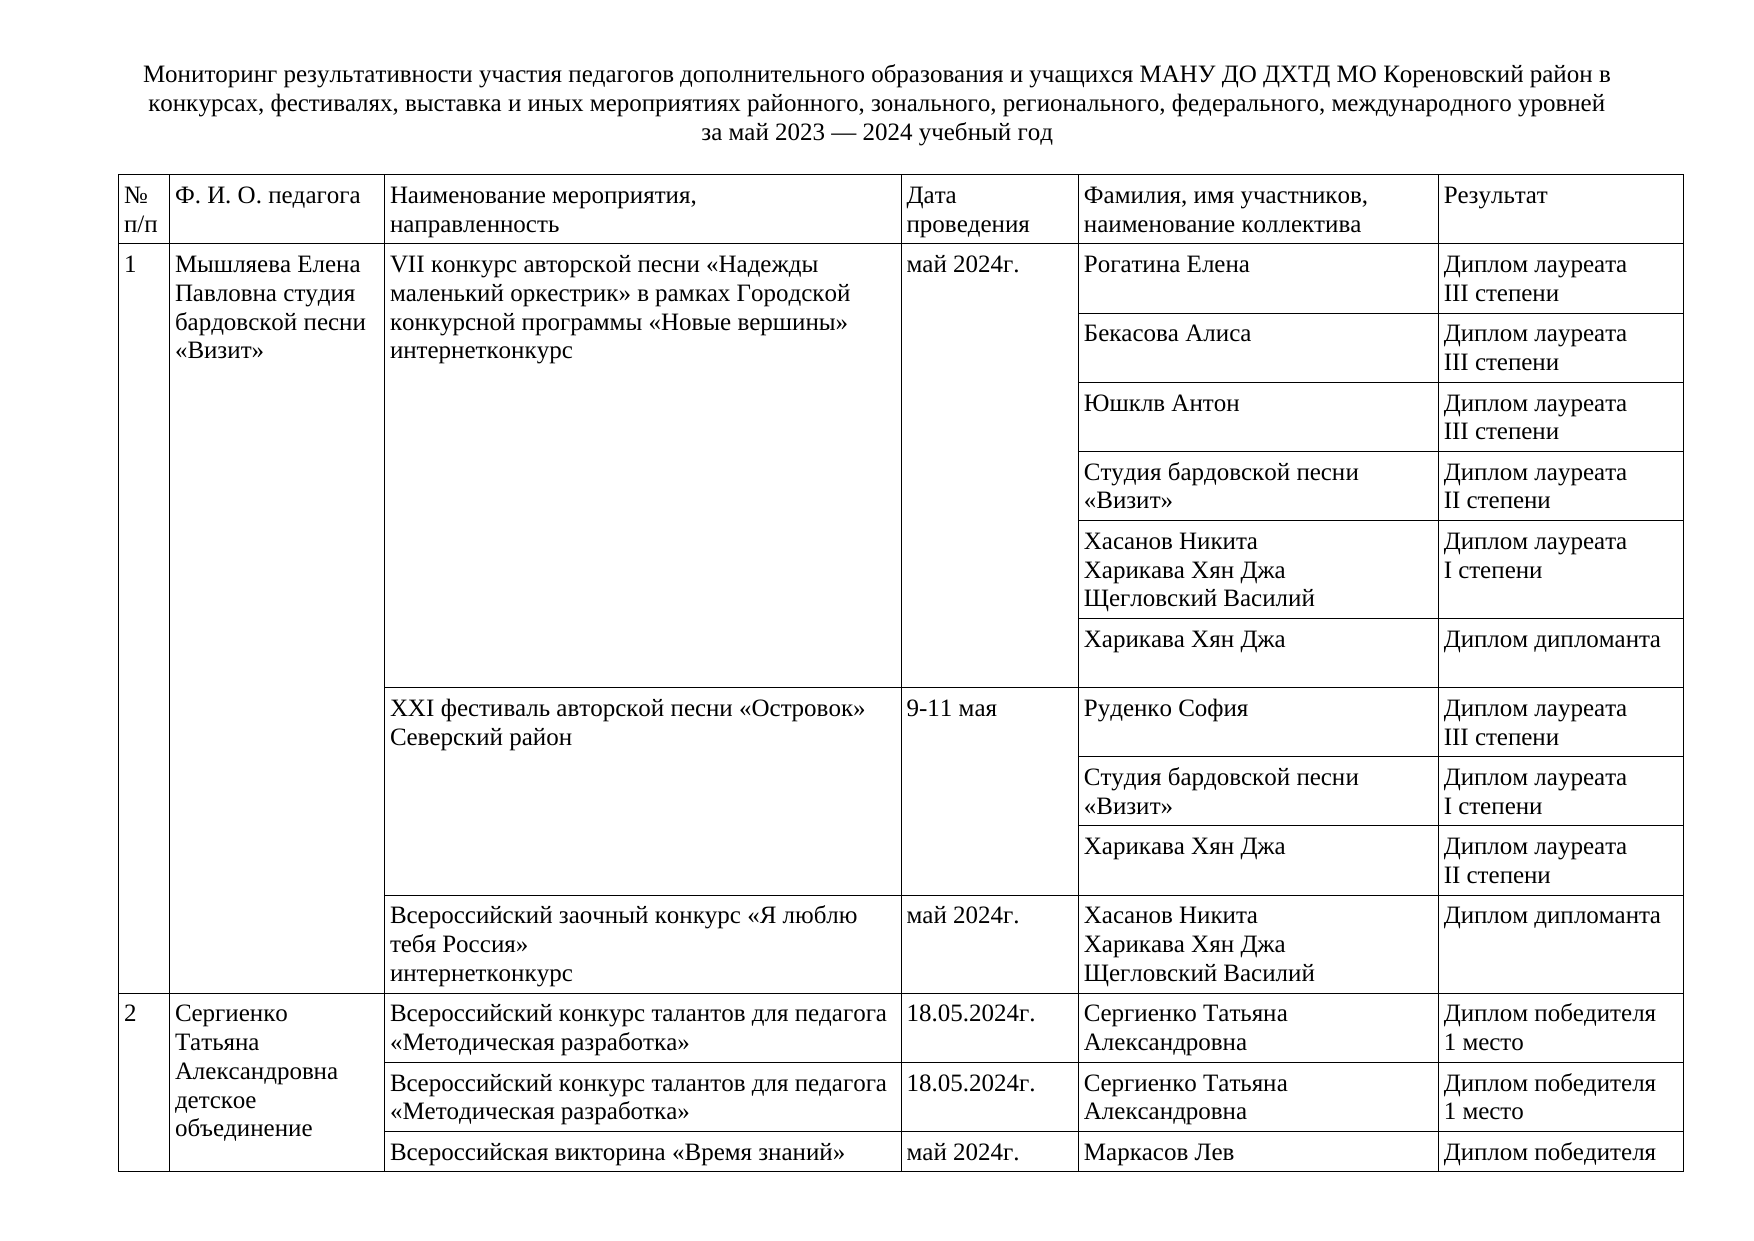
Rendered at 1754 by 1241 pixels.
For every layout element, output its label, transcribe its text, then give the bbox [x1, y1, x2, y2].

table_cell 1 [119, 244, 169, 992]
table_cell Студия бардовской песни «Визит» [1079, 452, 1438, 520]
text Мониторинг результативности участия педагогов дополнительного образования и учащихся МАНУ ДО ДХТД МО Кореновский район в конкурсах, фестивалях, выставка и иных мероприятиях районного, зонального, регионального, федерального, международного уровней [118, 59, 1636, 117]
table_cell Харикава Хян Джа [1079, 826, 1438, 894]
table_cell Диплом победителя 1 место [1439, 1063, 1683, 1131]
table_cell Всероссийский заочный конкурс «Я люблю тебя Россия» интернетконкурс [385, 896, 901, 992]
table_cell Бекасова Алиса [1079, 314, 1438, 382]
table_header Фамилия, имя участников, наименование коллектива [1079, 175, 1438, 243]
table_cell 2 [119, 994, 169, 1171]
table_header Дата проведения [902, 175, 1078, 243]
table_cell Сергиенко Татьяна Александровна [1079, 1063, 1438, 1131]
table_cell Диплом победителя 1 место [1439, 994, 1683, 1062]
table_cell 9-11 мая [902, 688, 1078, 894]
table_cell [1439, 1132, 1683, 1171]
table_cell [385, 1132, 901, 1171]
table_cell Диплом лауреата I степени [1439, 757, 1683, 825]
table_cell VII конкурс авторской песни «Надежды маленький оркестрик» в рамках Городской конкурсной программы «Новые вершины» интернетконкурс [385, 244, 901, 687]
table_cell май 2024г. [902, 1132, 1078, 1171]
table_cell Хасанов Никита Харикава Хян Джа Щегловский Василий [1079, 521, 1438, 618]
text за май 2023 — 2024 учебный год [118, 117, 1636, 145]
table_cell Рогатина Елена [1079, 244, 1438, 312]
table_cell Диплом лауреата II степени [1439, 826, 1683, 894]
table_cell Всероссийский конкурс талантов для педагога «Методическая разработка» [385, 994, 901, 1062]
table_cell Диплом лауреата III степени [1439, 244, 1683, 312]
table_cell 18.05.2024г. [902, 1063, 1078, 1131]
table_header Ф. И. О. педагога [170, 175, 384, 243]
table_cell Диплом лауреата III степени [1439, 688, 1683, 756]
table_header Результат [1439, 175, 1683, 243]
table_cell май 2024г. [902, 896, 1078, 992]
table_header Наименование мероприятия, направленность [385, 175, 901, 243]
table_cell Диплом лауреата III степени [1439, 383, 1683, 451]
table_cell Харикава Хян Джа [1079, 619, 1438, 687]
table_cell Диплом дипломанта [1439, 896, 1683, 992]
table_cell Диплом дипломанта [1439, 619, 1683, 687]
table_cell Маркасов Лев [1079, 1132, 1438, 1171]
table_cell Диплом лауреата I степени [1439, 521, 1683, 618]
table_cell XXI фестиваль авторской песни «Островок» Северский район [385, 688, 901, 894]
table_cell Диплом лауреата III степени [1439, 314, 1683, 382]
table_cell Руденко София [1079, 688, 1438, 756]
table_cell 18.05.2024г. [902, 994, 1078, 1062]
table_cell Мышляева Елена Павловна студия бардовской песни «Визит» [170, 244, 384, 992]
table_cell май 2024г. [902, 244, 1078, 687]
table_cell Всероссийский конкурс талантов для педагога «Методическая разработка» [385, 1063, 901, 1131]
table_header № п/п [119, 175, 169, 243]
table_cell Юшклв Антон [1079, 383, 1438, 451]
table_cell Студия бардовской песни «Визит» [1079, 757, 1438, 825]
table_cell Диплом лауреата II степени [1439, 452, 1683, 520]
table_cell Сергиенко Татьяна Александровна [1079, 994, 1438, 1062]
table_cell Хасанов Никита Харикава Хян Джа Щегловский Василий [1079, 896, 1438, 992]
table_cell Сергиенко Татьяна Александровна детское объединение Юный корреспондент» [170, 994, 384, 1171]
